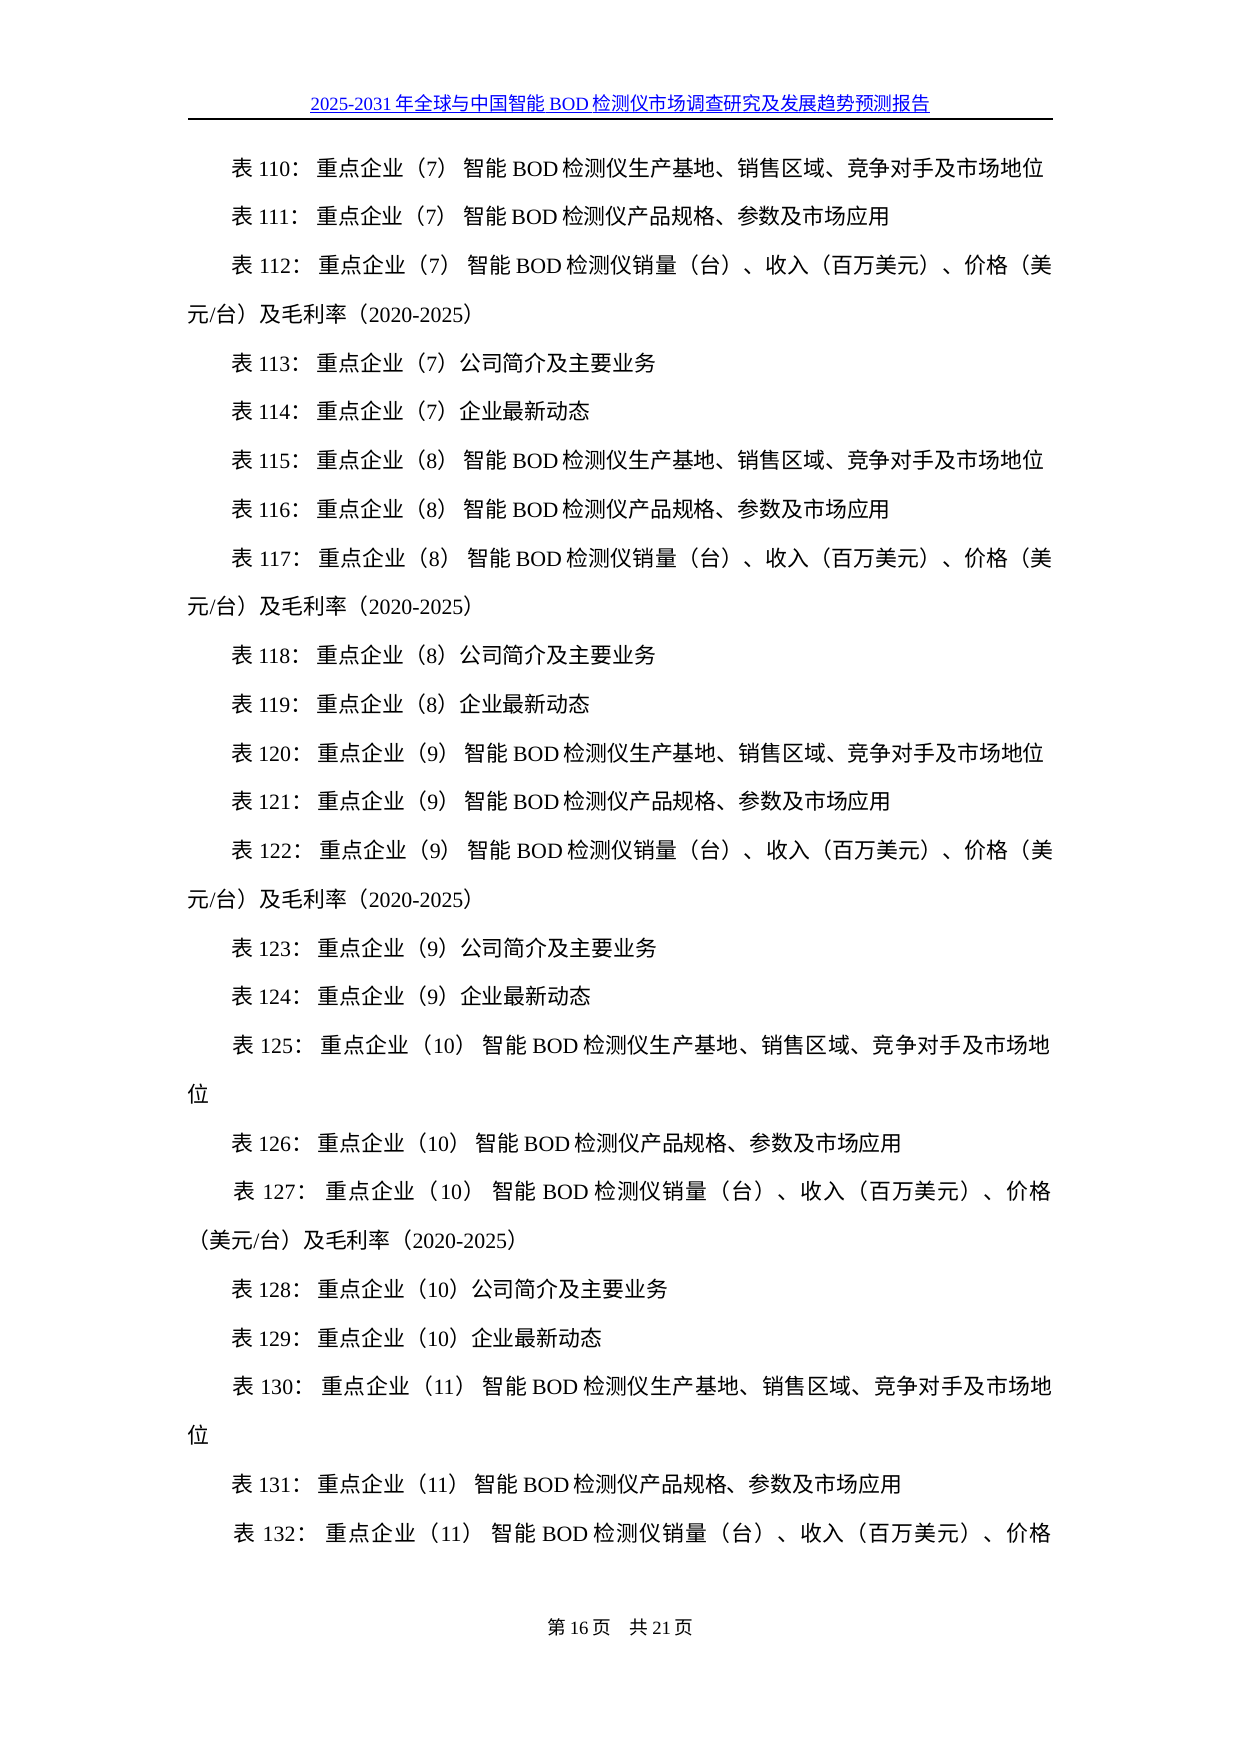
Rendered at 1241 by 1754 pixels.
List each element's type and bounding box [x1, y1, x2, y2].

text [187, 150, 1053, 1548]
